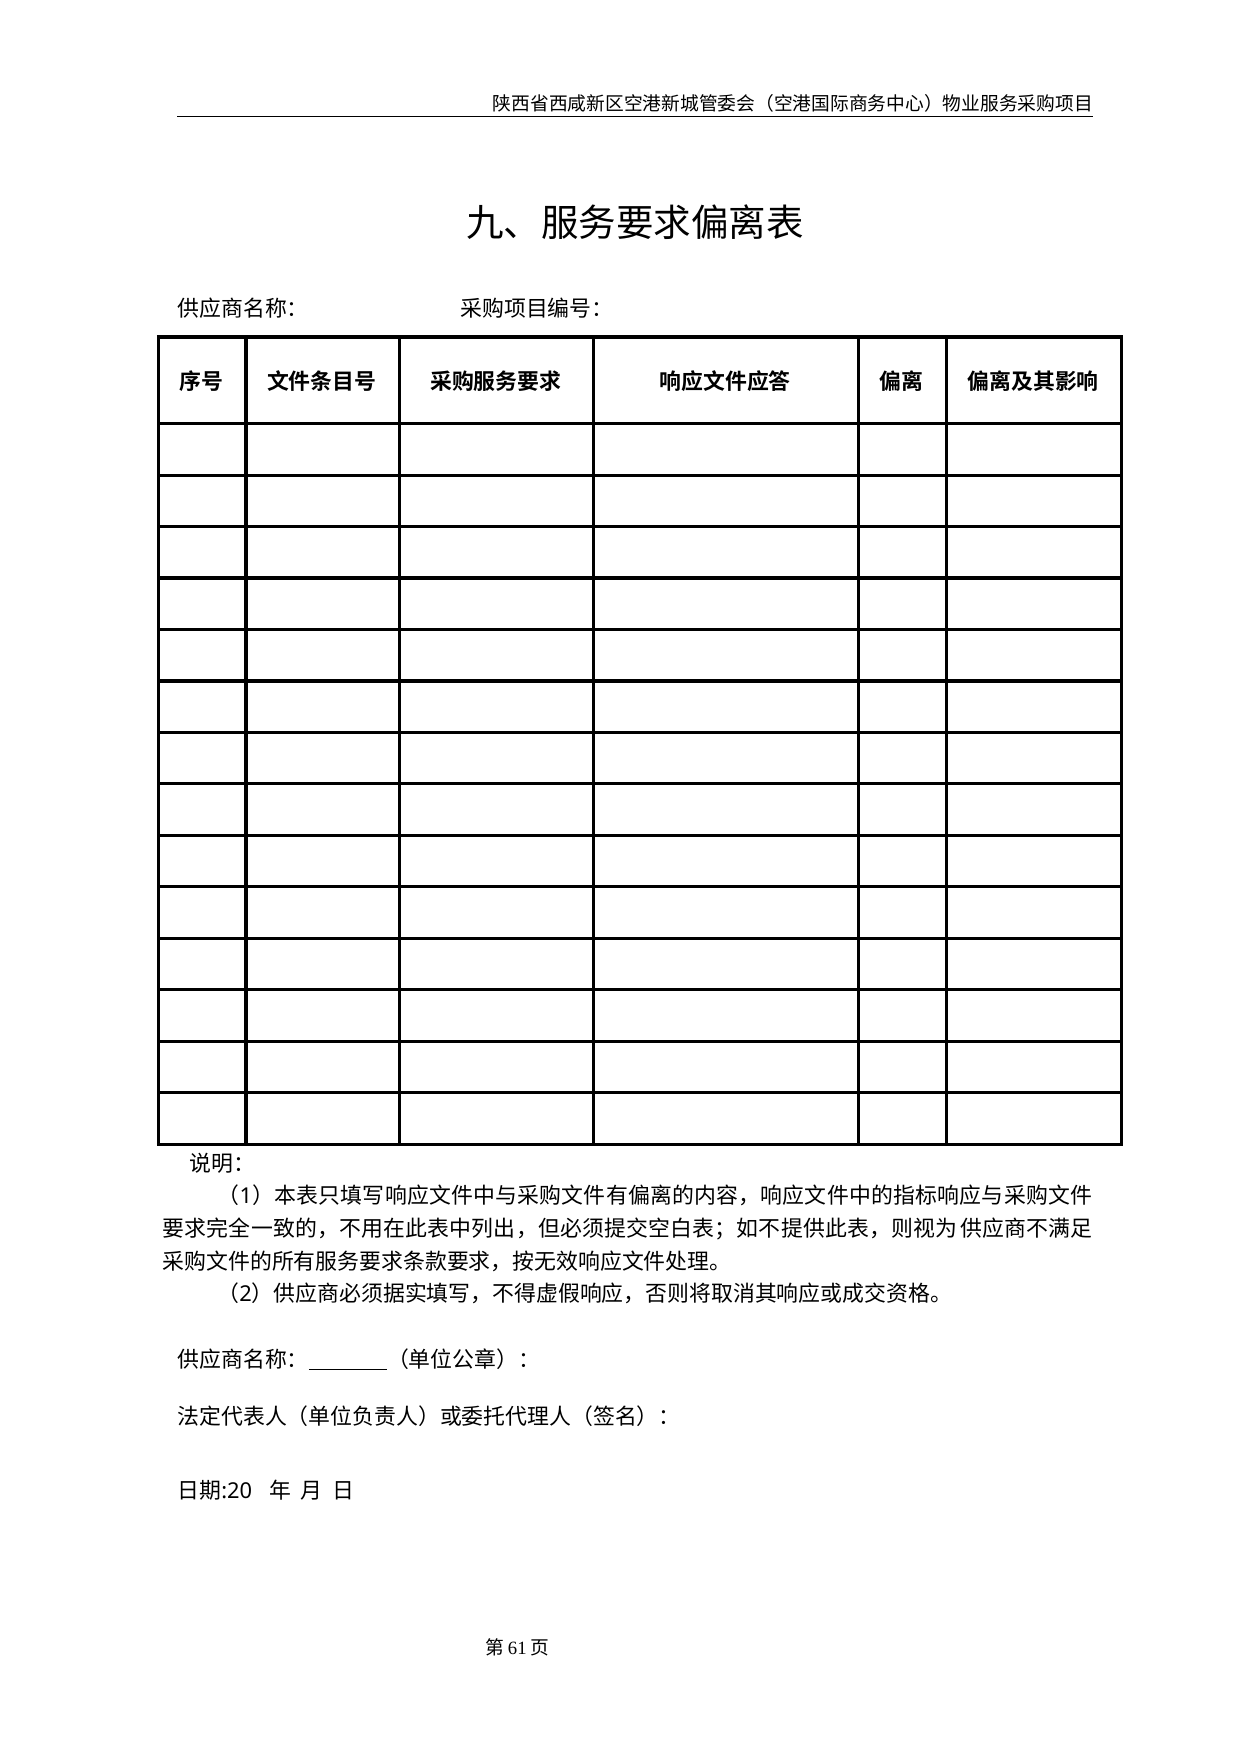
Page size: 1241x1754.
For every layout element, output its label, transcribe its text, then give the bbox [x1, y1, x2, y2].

table_cell [248, 1094, 398, 1142]
table_cell [948, 528, 1120, 576]
text 供应商名称： 采购项目编号： [177, 290, 1093, 323]
table_cell [248, 683, 398, 731]
table_cell [160, 1094, 244, 1142]
table_cell [160, 991, 244, 1039]
table_cell [160, 940, 244, 988]
table_cell [860, 477, 945, 525]
table_cell [595, 888, 857, 937]
table_cell [401, 940, 592, 988]
table_cell [595, 785, 857, 834]
table_cell [860, 1043, 945, 1091]
table_cell [160, 1043, 244, 1091]
table_cell [401, 425, 592, 473]
text 法定代表人（单位负责人）或委托代理人（签名）： [177, 1399, 1093, 1431]
table_cell [160, 477, 244, 525]
table_header 偏离 [860, 339, 945, 422]
table_cell [948, 477, 1120, 525]
table_cell [948, 837, 1120, 885]
table_cell [160, 528, 244, 576]
table_cell [248, 991, 398, 1039]
table_cell [948, 785, 1120, 834]
table_cell [401, 580, 592, 628]
table_cell [160, 580, 244, 628]
table_cell [948, 683, 1120, 731]
table_cell [160, 785, 244, 834]
table_cell [401, 631, 592, 679]
table_cell [595, 734, 857, 782]
table_cell [860, 683, 945, 731]
table_header 偏离及其影响 [948, 339, 1120, 422]
table_cell [595, 991, 857, 1039]
table_cell [948, 1094, 1120, 1142]
table_cell [595, 1043, 857, 1091]
table_cell [160, 425, 244, 473]
table_cell [595, 837, 857, 885]
table_cell [860, 528, 945, 576]
table_header 采购服务要求 [401, 339, 592, 422]
table_cell [401, 477, 592, 525]
table_cell [948, 580, 1120, 628]
table_cell [860, 580, 945, 628]
table_cell [948, 940, 1120, 988]
table_cell [948, 734, 1120, 782]
table_cell [860, 940, 945, 988]
table_cell [860, 1094, 945, 1142]
table_cell [160, 683, 244, 731]
table_cell [595, 1094, 857, 1142]
text 说明： [162, 1146, 1093, 1178]
table_cell [860, 888, 945, 937]
table_cell [595, 631, 857, 679]
table_cell [595, 683, 857, 731]
text 日期:20 年 月 日 [177, 1472, 1093, 1505]
table_cell [595, 940, 857, 988]
table_cell [948, 991, 1120, 1039]
table_cell [401, 683, 592, 731]
text 供应商名称： （单位公章）： [177, 1341, 1093, 1374]
table_cell [160, 734, 244, 782]
table_cell [248, 477, 398, 525]
text （2）供应商必须据实填写，不得虚假响应，否则将取消其响应或成交资格。 [162, 1276, 1093, 1308]
table_cell [595, 477, 857, 525]
table_cell [160, 631, 244, 679]
table_cell [860, 425, 945, 473]
table_cell [248, 528, 398, 576]
table_cell [248, 425, 398, 473]
table_cell [401, 888, 592, 937]
table_cell [248, 580, 398, 628]
table_cell [860, 631, 945, 679]
table_cell [401, 1043, 592, 1091]
table_cell [248, 940, 398, 988]
table_cell [948, 1043, 1120, 1091]
table_cell [595, 425, 857, 473]
table_header 序号 [160, 339, 244, 422]
table_cell [595, 580, 857, 628]
table_cell [160, 888, 244, 937]
table_cell [401, 785, 592, 834]
table_cell [248, 1043, 398, 1091]
table_cell [860, 837, 945, 885]
table_cell [401, 991, 592, 1039]
table_cell [401, 1094, 592, 1142]
table_header 文件条目号 [248, 339, 398, 422]
table_cell [248, 888, 398, 937]
table_header 响应文件应答 [595, 339, 857, 422]
table_cell [401, 837, 592, 885]
table_cell [401, 528, 592, 576]
table_cell [948, 631, 1120, 679]
table_cell [948, 888, 1120, 937]
table_cell [160, 837, 244, 885]
text （1）本表只填写响应文件中与采购文件有偏离的内容，响应文件中的指标响应与采购文件要求完全一致的，不用在此表中列出，但必须提交空白表；如不提供此表，则视为供应商不满足采购文件的所有服务要求条款要求，按无效响应文件处理。 [162, 1178, 1093, 1276]
table_cell [860, 734, 945, 782]
table_cell [248, 837, 398, 885]
table_cell [401, 734, 592, 782]
table_cell [248, 734, 398, 782]
table_cell [248, 631, 398, 679]
table_cell [595, 528, 857, 576]
table_cell [248, 785, 398, 834]
subtitle 九、服务要求偏离表 [177, 187, 1093, 253]
table_cell [948, 425, 1120, 473]
table_cell [860, 991, 945, 1039]
table_cell [860, 785, 945, 834]
